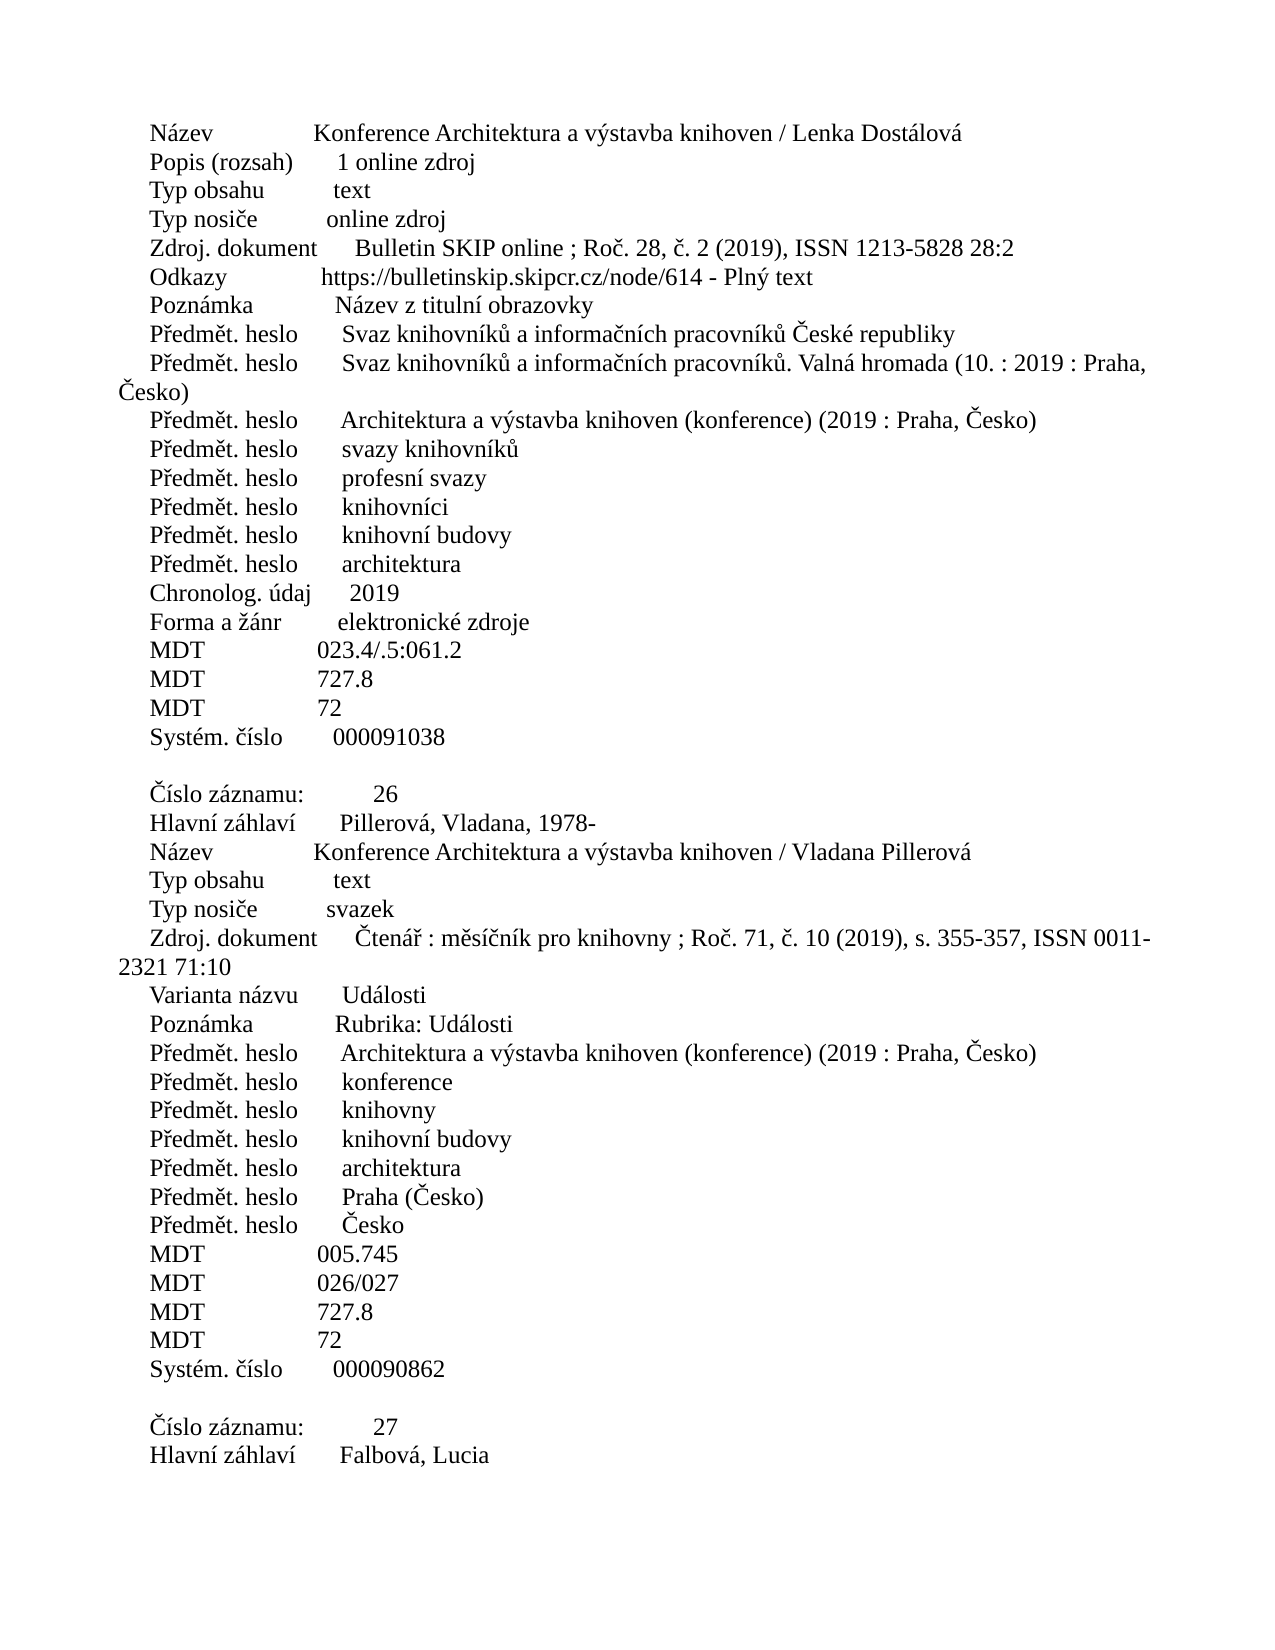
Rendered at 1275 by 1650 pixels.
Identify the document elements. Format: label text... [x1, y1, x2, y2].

text Popis (rozsah) 1 online zdroj [118, 147, 1157, 176]
text Odkazy https://bulletinskip.skipcr.cz/node/614 - Plný text [118, 262, 1157, 291]
text Předmět. heslo svazy knihovníků [118, 434, 1157, 463]
text Předmět. heslo Svaz knihovníků a informačních pracovníků České republiky [118, 319, 1157, 348]
text Předmět. heslo Architektura a výstavba knihoven (konference) (2019 : Praha, Česko) [118, 406, 1157, 434]
text Hlavní záhlaví Pillerová, Vladana, 1978- [118, 808, 1157, 837]
text MDT 727.8 [118, 1297, 1157, 1326]
text Číslo záznamu: 26 [118, 779, 1157, 808]
text Předmět. heslo konference [118, 1067, 1157, 1096]
text Typ obsahu text [118, 866, 1157, 894]
text Název Konference Architektura a výstavba knihoven / Vladana Pillerová [118, 837, 1157, 866]
text Číslo záznamu: 27 [118, 1412, 1157, 1441]
text Předmět. heslo knihovníci [118, 492, 1157, 521]
text Hlavní záhlaví Falbová, Lucia [118, 1441, 1157, 1469]
text Typ obsahu text [118, 176, 1157, 204]
text MDT 727.8 [118, 664, 1157, 693]
text MDT 005.745 [118, 1239, 1157, 1268]
text Forma a žánr elektronické zdroje [118, 607, 1157, 636]
text Předmět. heslo profesní svazy [118, 463, 1157, 492]
text Předmět. heslo Česko [118, 1211, 1157, 1239]
text MDT 023.4/.5:061.2 [118, 636, 1157, 664]
text Předmět. heslo knihovní budovy [118, 521, 1157, 549]
text Název Konference Architektura a výstavba knihoven / Lenka Dostálová [118, 118, 1157, 147]
text Typ nosiče online zdroj [118, 204, 1157, 233]
text Předmět. heslo Architektura a výstavba knihoven (konference) (2019 : Praha, Česko) [118, 1038, 1157, 1067]
text Předmět. heslo architektura [118, 1153, 1157, 1182]
text MDT 026/027 [118, 1268, 1157, 1297]
text Poznámka Rubrika: Události [118, 1009, 1157, 1038]
text Předmět. heslo architektura [118, 549, 1157, 578]
text Typ nosiče svazek [118, 894, 1157, 923]
text Předmět. heslo knihovny [118, 1096, 1157, 1124]
text Předmět. heslo Svaz knihovníků a informačních pracovníků. Valná hromada (10. : 2019 : Praha, Česko) [118, 348, 1157, 406]
text Předmět. heslo knihovní budovy [118, 1124, 1157, 1153]
text Chronolog. údaj 2019 [118, 578, 1157, 607]
text Poznámka Název z titulní obrazovky [118, 291, 1157, 319]
text Systém. číslo 000091038 [118, 722, 1157, 751]
text Systém. číslo 000090862 [118, 1354, 1157, 1383]
text Zdroj. dokument Bulletin SKIP online ; Roč. 28, č. 2 (2019), ISSN 1213-5828 28:2 [118, 233, 1157, 262]
text MDT 72 [118, 1326, 1157, 1354]
text MDT 72 [118, 693, 1157, 722]
text Předmět. heslo Praha (Česko) [118, 1182, 1157, 1211]
text Zdroj. dokument Čtenář : měsíčník pro knihovny ; Roč. 71, č. 10 (2019), s. 355-357, ISSN 0011-2321 71:10 [118, 923, 1157, 981]
text Varianta názvu Události [118, 981, 1157, 1009]
